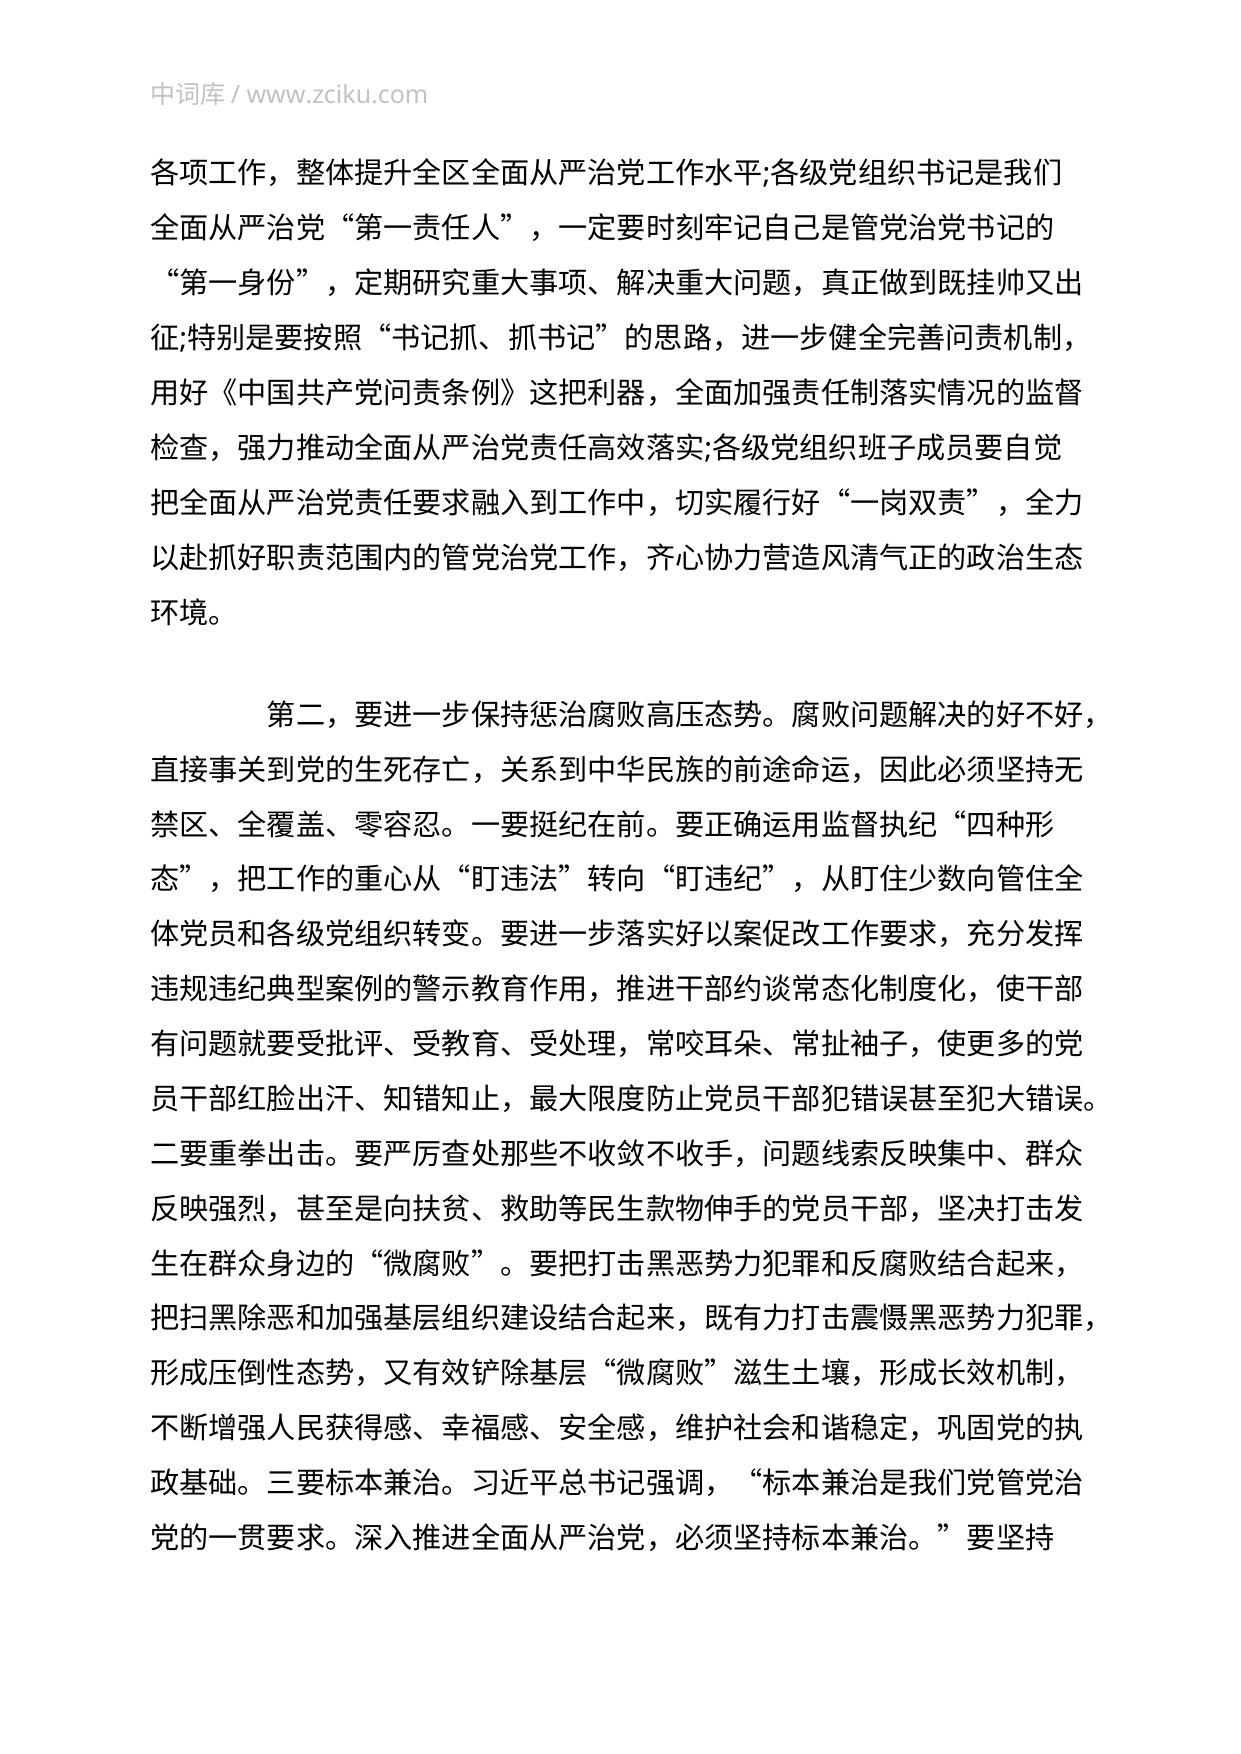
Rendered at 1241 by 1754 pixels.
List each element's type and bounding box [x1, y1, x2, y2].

text [150, 691, 1090, 1557]
text [150, 150, 1090, 632]
